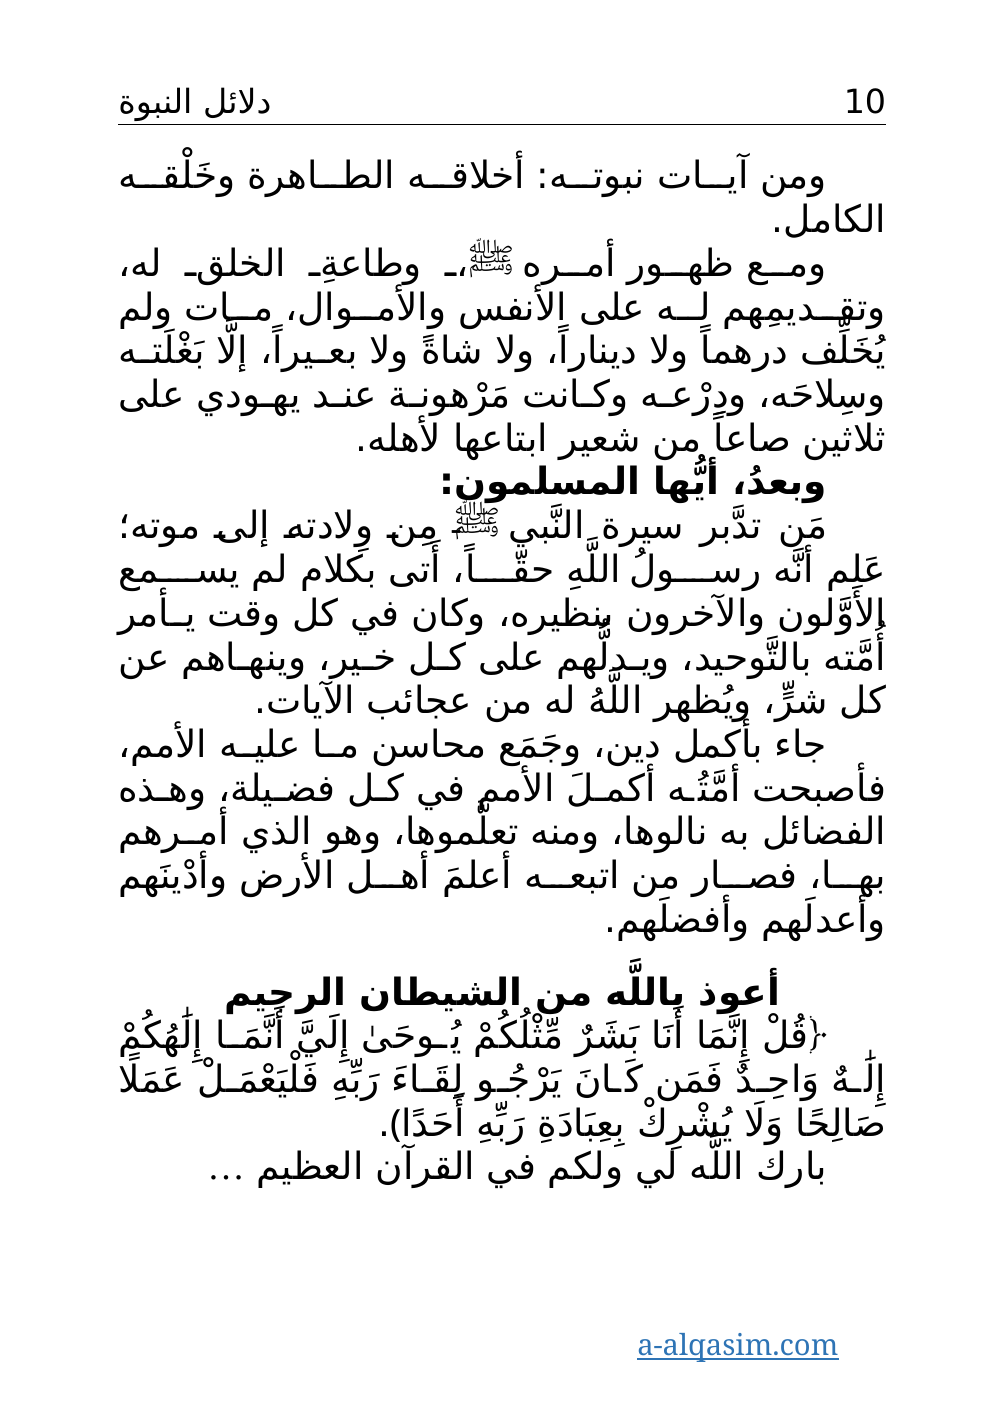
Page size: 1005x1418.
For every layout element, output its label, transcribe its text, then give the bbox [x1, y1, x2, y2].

text مَن تدَّبر سيرة النَّبي ﷺ مِن وِلادته إلى موته؛ عَلِم أنَّه رسولُ اللَّهِ حقّاً، أَتى بكلام لم يسمع الأوَّلون والآخرون بنظيره، وكان في كل وقت يأمر أُمَّته بالتَّوحيد، ويدلُّهم على كل خير، وينهاهم عن كل شرٍّ، ويُظهر اللَّهُ له من عجائب الآيات. [118, 503, 886, 723]
text جاء بأكمل دين، وجَمَع محاسن ما عليه الأمم، فأصبحت أمَّتُه أكملَ الأمم في كل فضيلة، وهذه الفضائل به نالوها، ومنه تعلَّموها، وهو الذي أمرهم بها، فصار من اتبعه أعلمَ أهل الأرض وأدْينَهم وأعدلَهم وأفضلَهم. [118, 723, 886, 941]
text وبعدُ، أيُّها المسلمون: [118, 460, 886, 503]
text أعوذ باللَّه من الشيطان الرجيم [118, 970, 886, 1014]
text ﴿قُلْ إِنَّمَا أَنَا بَشَرٌ مِّثْلُكُمْ يُوحَىٰ إِلَيَّ أَنَّمَا إِلَٰهُكُمْ إِلَٰهٌ وَاحِدٌ فَمَن كَانَ يَرْجُو لِقَاءَ رَبِّهِ فَلْيَعْمَلْ عَمَلًا صَالِحًا وَلَا يُشْرِكْ بِعِبَادَةِ رَبِّهِ أَحَدًا﴾. [118, 1014, 886, 1145]
text ومن آيات نبوته: أخلاقه الطاهرة وخَلْقه الكامل. [118, 154, 886, 241]
text ومع ظهور أمره ﷺ، وطاعةِ الخلق له، وتقديمِهم له على الأنفس والأموال، مات ولم يُخَلِّف درهماً ولا ديناراً، ولا شاةً ولا بعيراً، إلَّا بَغْلَته وسِلاحَه، ودِرْعه وكانت مَرْهونة عند يهودي على ثلاثين صاعاً من شعير ابتاعها لأهله. [118, 241, 886, 460]
text بارك اللَّه لي ولكم في القرآن العظيم … [118, 1145, 886, 1189]
